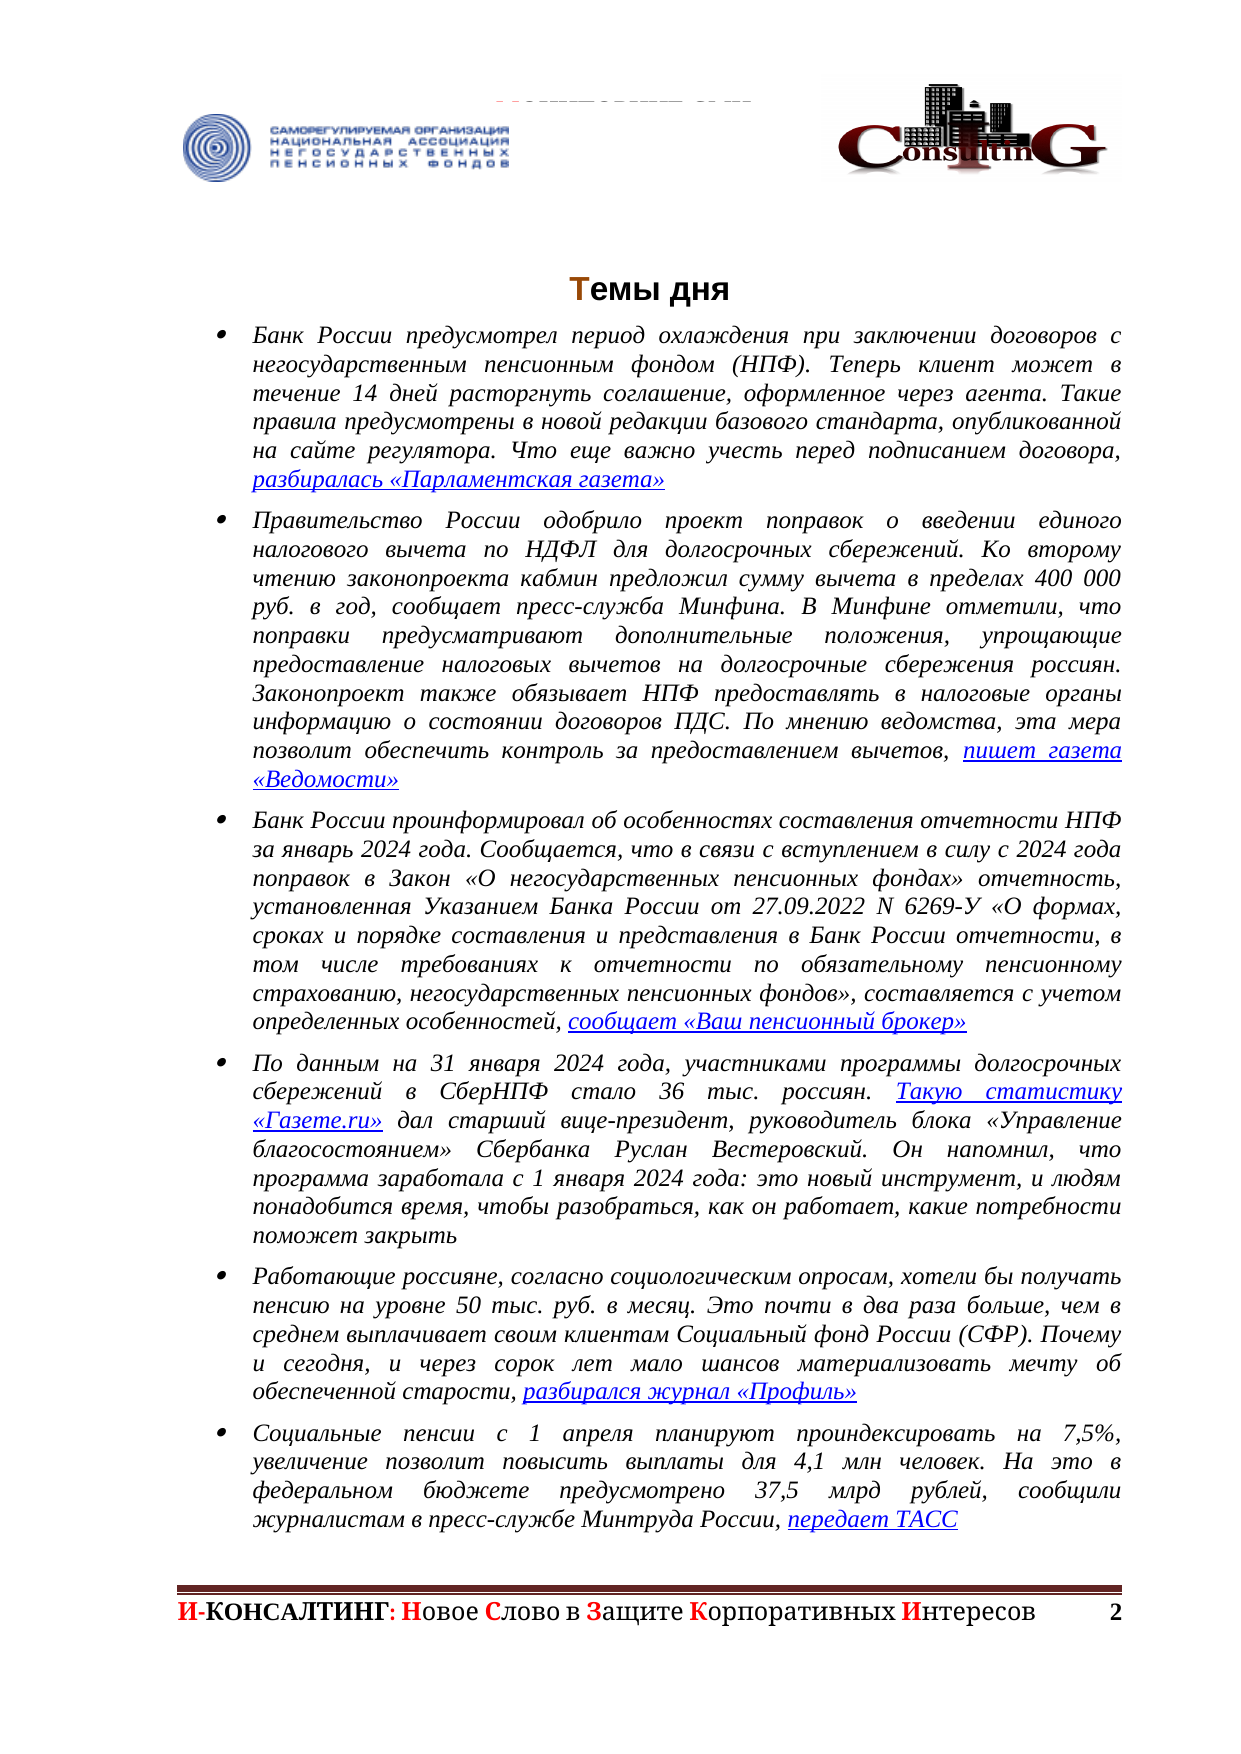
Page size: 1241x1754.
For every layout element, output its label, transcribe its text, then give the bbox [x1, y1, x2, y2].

list Работающие россияне, согласно социологическим опросам, хотели бы получать пенсию на уровне 50 тыс. руб. в месяц. Это почти в два раза больше, чем в среднем выплачивает своим клиентам Социальный фонд России (СФР). Почему и сегодня, и через сорок лет мало шансов материализовать мечту об обеспеченной старости, разбирался журнал «Профиль» [215, 1261, 1122, 1405]
list Правительство России одобрило проект поправок о введении единого налогового вычета по НДФЛ для долгосрочных сбережений. Ко второму чтению законопроекта кабмин предложил сумму вычета в пределах 400 000 руб. в год, сообщает пресс-служба Минфина. В Минфине отметили, что поправки предусматривают дополнительные положения, упрощающие предоставление налоговых вычетов на долгосрочные сбережения россиян. Законопроект также обязывает НПФ предоставлять в налоговые органы информацию о состоянии договоров ПДС. По мнению ведомства, эта мера позволит обеспечить контроль за предоставлением вычетов, пишет газета «Ведомости» [215, 505, 1122, 793]
list Банк России проинформировал об особенностях составления отчетности НПФ за январь 2024 года. Сообщается, что в связи с вступлением в силу с 2024 года поправок в Закон «О негосударственных пенсионных фондах» отчетность, установленная Указанием Банка России от 27.09.2022 N 6269-У «О формах, сроках и порядке составления и представления в Банк России отчетности, в том числе требованиях к отчетности по обязательному пенсионному страхованию, негосударственных пенсионных фондов», составляется с учетом определенных особенностей, сообщает «Ваш пенсионный брокер» [215, 805, 1122, 1035]
picture [183, 114, 509, 182]
subtitle Темы дня [177, 269, 1122, 308]
list Банк России предусмотрел период охлаждения при заключении договоров с негосударственным пенсионным фондом (НПФ). Теперь клиент может в течение 14 дней расторгнуть соглашение, оформленное через агента. Такие правила предусмотрены в новой редакции базового стандарта, опубликованной на сайте регулятора. Что еще важно учесть перед подписанием договора, разбиралась «Парламентская газета» [215, 320, 1122, 493]
list Социальные пенсии с 1 апреля планируют проиндексировать на 7,5%, увеличение позволит повысить выплаты для 4,1 млн человек. На это в федеральном бюджете предусмотрено 37,5 млрд рублей, сообщили журналистам в пресс-службе Минтруда России, передает ТАСС [215, 1418, 1122, 1533]
list По данным на 31 января 2024 года, участниками программы долгосрочных сбережений в СберНПФ стало 36 тыс. россиян. Такую статистику «Газете.ru» дал старший вице-президент, руководитель блока «Управление благосостоянием» Сбербанка Руслан Вестеровский. Он напомнил, что программа заработала с 1 января 2024 года: это новый инструмент, и людям понадобится время, чтобы разобраться, как он работает, какие потребности поможет закрыть [215, 1048, 1122, 1249]
picture [821, 73, 1122, 182]
